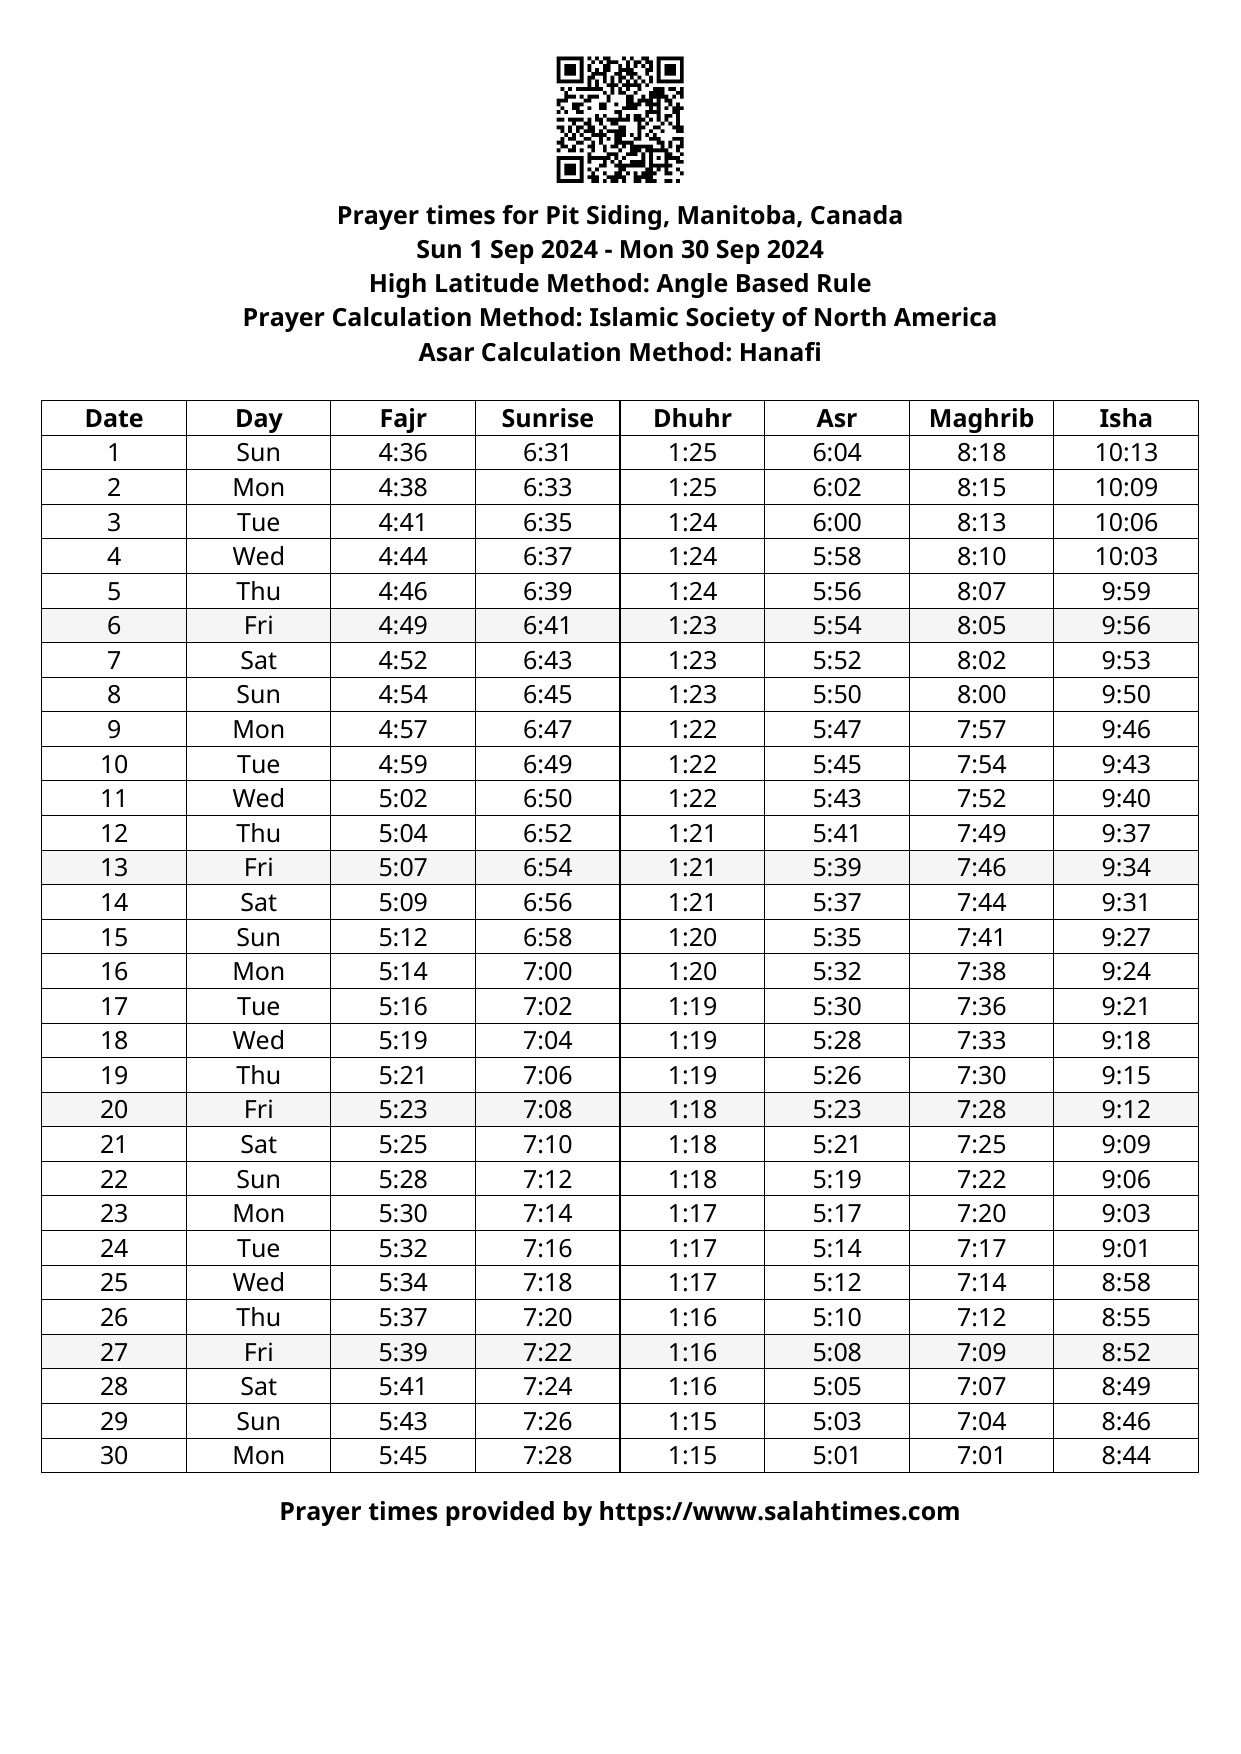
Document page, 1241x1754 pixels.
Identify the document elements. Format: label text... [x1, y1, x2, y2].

table_cell 9:59 [1054, 574, 1198, 607]
table_cell 5:26 [765, 1058, 909, 1092]
text High Latitude Method: Angle Based Rule [42, 266, 1198, 300]
table_cell Wed [187, 1024, 330, 1057]
table_cell 29 [42, 1404, 186, 1437]
table_cell 8:00 [910, 678, 1053, 711]
table_cell 7:44 [910, 885, 1053, 919]
table_cell 5:32 [331, 1231, 475, 1264]
table_cell 15 [42, 920, 186, 953]
table_cell 4:52 [331, 643, 475, 677]
table_cell 14 [42, 885, 186, 919]
table_cell 9:40 [1054, 781, 1198, 815]
table_cell 1:24 [621, 539, 764, 573]
table_cell 8:44 [1054, 1439, 1198, 1472]
table_cell 1:17 [621, 1266, 764, 1299]
table_cell 6:47 [476, 712, 619, 746]
table_cell 28 [42, 1369, 186, 1403]
table_cell 10:13 [1054, 436, 1198, 469]
table_cell 1:21 [621, 851, 764, 884]
table_cell 7:12 [910, 1300, 1053, 1334]
table_cell 9:50 [1054, 678, 1198, 711]
table_cell 6:49 [476, 747, 619, 780]
table_cell 5:28 [331, 1162, 475, 1195]
table_cell 6:45 [476, 678, 619, 711]
table_cell Fri [187, 1335, 330, 1368]
table_cell 1:16 [621, 1335, 764, 1368]
table_cell 7:07 [910, 1369, 1053, 1403]
table_cell 5:16 [331, 989, 475, 1022]
text Sun 1 Sep 2024 - Mon 30 Sep 2024 [42, 232, 1198, 266]
table_cell 6:41 [476, 609, 619, 642]
table_cell Sun [187, 920, 330, 953]
table_cell 1:24 [621, 505, 764, 538]
table_cell 7:33 [910, 1024, 1053, 1057]
table_cell 1:18 [621, 1127, 764, 1161]
table_cell 9:18 [1054, 1024, 1198, 1057]
table_cell 6:39 [476, 574, 619, 607]
table_cell 9:34 [1054, 851, 1198, 884]
table_cell 5:09 [331, 885, 475, 919]
table_cell 9:27 [1054, 920, 1198, 953]
table_cell 7:14 [910, 1266, 1053, 1299]
table_cell 5:14 [331, 954, 475, 988]
table_cell 5:10 [765, 1300, 909, 1334]
table_cell 1:25 [621, 470, 764, 504]
table_cell 23 [42, 1196, 186, 1230]
table_cell 5:01 [765, 1439, 909, 1472]
table_cell 1:23 [621, 609, 764, 642]
text Prayer times for Pit Siding, Manitoba, Canada [42, 198, 1198, 232]
table_cell 6:54 [476, 851, 619, 884]
table_cell 7:41 [910, 920, 1053, 953]
table_cell 6 [42, 609, 186, 642]
table_cell 7:38 [910, 954, 1053, 988]
table_cell 5:52 [765, 643, 909, 677]
table_cell 1:23 [621, 678, 764, 711]
table_cell 7:08 [476, 1093, 619, 1126]
table_cell Fri [187, 1093, 330, 1126]
table_header Asr [765, 401, 909, 434]
table_cell 17 [42, 989, 186, 1022]
table_cell 9:31 [1054, 885, 1198, 919]
table_cell 7:00 [476, 954, 619, 988]
table_cell 1:20 [621, 920, 764, 953]
table_cell 7:46 [910, 851, 1053, 884]
table_cell Sat [187, 1127, 330, 1161]
table_cell Fri [187, 609, 330, 642]
table_header Date [42, 401, 186, 434]
table_cell 30 [42, 1439, 186, 1472]
table_cell 8:15 [910, 470, 1053, 504]
table_cell 10:06 [1054, 505, 1198, 538]
table_cell 5:07 [331, 851, 475, 884]
table_cell 4:44 [331, 539, 475, 573]
table_cell 2 [42, 470, 186, 504]
table_cell 1:20 [621, 954, 764, 988]
table_cell 1:17 [621, 1196, 764, 1230]
table_cell 1:15 [621, 1439, 764, 1472]
table_cell 1:23 [621, 643, 764, 677]
table_cell 7:26 [476, 1404, 619, 1437]
table_cell 26 [42, 1300, 186, 1334]
table_cell 9:01 [1054, 1231, 1198, 1264]
table_cell 7:14 [476, 1196, 619, 1230]
table_cell 1:22 [621, 747, 764, 780]
table_cell 4:38 [331, 470, 475, 504]
table_cell 9:56 [1054, 609, 1198, 642]
table_header Maghrib [910, 401, 1053, 434]
table_cell 7:09 [910, 1335, 1053, 1368]
table_cell 11 [42, 781, 186, 815]
table_cell 5:37 [765, 885, 909, 919]
table_cell 8:05 [910, 609, 1053, 642]
table_cell Mon [187, 1439, 330, 1472]
table_cell 7:04 [910, 1404, 1053, 1437]
text Prayer times provided by https://www.salahtimes.com [42, 1494, 1198, 1528]
table_cell 7:49 [910, 816, 1053, 849]
table_cell 22 [42, 1162, 186, 1195]
table_cell 18 [42, 1024, 186, 1057]
table_cell 6:43 [476, 643, 619, 677]
table_cell 5 [42, 574, 186, 607]
table_header Fajr [331, 401, 475, 434]
table_cell 7:24 [476, 1369, 619, 1403]
table_cell 5:39 [331, 1335, 475, 1368]
table_cell 8:55 [1054, 1300, 1198, 1334]
table_cell 5:50 [765, 678, 909, 711]
table_cell 8:52 [1054, 1335, 1198, 1368]
table_cell 9:24 [1054, 954, 1198, 988]
table_cell 6:52 [476, 816, 619, 849]
table_cell 4:36 [331, 436, 475, 469]
table_cell 5:30 [331, 1196, 475, 1230]
table_cell 7:17 [910, 1231, 1053, 1264]
table_cell 4:54 [331, 678, 475, 711]
text Prayer Calculation Method: Islamic Society of North America [42, 300, 1198, 334]
table_cell Thu [187, 574, 330, 607]
table_cell 6:33 [476, 470, 619, 504]
table_cell 8:10 [910, 539, 1053, 573]
table_cell 6:02 [765, 470, 909, 504]
table_cell 5:08 [765, 1335, 909, 1368]
table_cell 8:58 [1054, 1266, 1198, 1299]
table_cell Sun [187, 436, 330, 469]
table_cell Tue [187, 747, 330, 780]
table_cell 5:25 [331, 1127, 475, 1161]
table_cell 5:41 [331, 1369, 475, 1403]
table_cell 7:04 [476, 1024, 619, 1057]
table_cell Sat [187, 885, 330, 919]
table_cell 6:00 [765, 505, 909, 538]
table_cell 8:46 [1054, 1404, 1198, 1437]
table_cell 1:19 [621, 989, 764, 1022]
table_cell 9:06 [1054, 1162, 1198, 1195]
table_cell Tue [187, 505, 330, 538]
table_cell 4:57 [331, 712, 475, 746]
table_cell 1:19 [621, 1058, 764, 1092]
table_cell 1:21 [621, 816, 764, 849]
table_cell 25 [42, 1266, 186, 1299]
table_cell 7:10 [476, 1127, 619, 1161]
table_cell 9:21 [1054, 989, 1198, 1022]
text Asar Calculation Method: Hanafi [42, 334, 1198, 368]
table_cell Mon [187, 470, 330, 504]
table_cell 1:19 [621, 1024, 764, 1057]
table_cell 5:14 [765, 1231, 909, 1264]
table_cell 5:45 [765, 747, 909, 780]
table_cell Sat [187, 643, 330, 677]
table_cell 12 [42, 816, 186, 849]
table_cell 7:36 [910, 989, 1053, 1022]
table_cell 10 [42, 747, 186, 780]
table_cell 6:35 [476, 505, 619, 538]
table_cell Thu [187, 1300, 330, 1334]
table_cell 6:58 [476, 920, 619, 953]
table_cell Wed [187, 539, 330, 573]
table_cell 3 [42, 505, 186, 538]
table_cell 9:12 [1054, 1093, 1198, 1126]
table_cell 5:12 [331, 920, 475, 953]
table_header Dhuhr [621, 401, 764, 434]
table_cell 5:34 [331, 1266, 475, 1299]
table_cell 7:20 [476, 1300, 619, 1334]
table_cell 6:37 [476, 539, 619, 573]
table_cell 9 [42, 712, 186, 746]
table_cell 5:12 [765, 1266, 909, 1299]
table_cell 4 [42, 539, 186, 573]
table_cell Thu [187, 1058, 330, 1092]
table_cell Thu [187, 816, 330, 849]
table_cell 4:59 [331, 747, 475, 780]
table_cell 4:41 [331, 505, 475, 538]
table_cell 6:31 [476, 436, 619, 469]
table_cell 5:43 [765, 781, 909, 815]
table_cell 5:23 [331, 1093, 475, 1126]
table_cell 7:18 [476, 1266, 619, 1299]
table_cell 5:37 [331, 1300, 475, 1334]
table_cell 5:47 [765, 712, 909, 746]
table_cell 5:19 [331, 1024, 475, 1057]
table_cell 5:41 [765, 816, 909, 849]
table_cell Fri [187, 851, 330, 884]
table_cell 8:13 [910, 505, 1053, 538]
table_cell 7:25 [910, 1127, 1053, 1161]
table_cell 1:25 [621, 436, 764, 469]
table_cell 5:58 [765, 539, 909, 573]
table_cell 27 [42, 1335, 186, 1368]
table_cell 7:28 [910, 1093, 1053, 1126]
table_cell 5:02 [331, 781, 475, 815]
table_cell Tue [187, 1231, 330, 1264]
table_cell 9:46 [1054, 712, 1198, 746]
table_cell Sun [187, 678, 330, 711]
table_cell Mon [187, 954, 330, 988]
table_cell 16 [42, 954, 186, 988]
table_header Day [187, 401, 330, 434]
table_cell 7:57 [910, 712, 1053, 746]
table_cell 8:49 [1054, 1369, 1198, 1403]
table_cell 24 [42, 1231, 186, 1264]
table_cell 7:22 [476, 1335, 619, 1368]
table_cell 9:53 [1054, 643, 1198, 677]
table_cell 9:03 [1054, 1196, 1198, 1230]
table_cell 1 [42, 436, 186, 469]
table_cell 7:01 [910, 1439, 1053, 1472]
table_cell 1:18 [621, 1093, 764, 1126]
table_cell Sun [187, 1162, 330, 1195]
table_cell 7:12 [476, 1162, 619, 1195]
table_cell 5:30 [765, 989, 909, 1022]
table_cell 7:22 [910, 1162, 1053, 1195]
table_cell 5:21 [331, 1058, 475, 1092]
table_cell 6:04 [765, 436, 909, 469]
picture [542, 41, 699, 198]
table_cell 1:24 [621, 574, 764, 607]
table_cell 5:45 [331, 1439, 475, 1472]
table_cell Wed [187, 781, 330, 815]
table_cell Tue [187, 989, 330, 1022]
table_cell 1:17 [621, 1231, 764, 1264]
table_cell 4:49 [331, 609, 475, 642]
table_header Sunrise [476, 401, 619, 434]
table_cell 5:04 [331, 816, 475, 849]
table_cell 7:02 [476, 989, 619, 1022]
table_cell 7:30 [910, 1058, 1053, 1092]
table_cell 5:19 [765, 1162, 909, 1195]
table_cell 5:39 [765, 851, 909, 884]
table_cell 5:35 [765, 920, 909, 953]
table_cell Wed [187, 1266, 330, 1299]
table_cell 1:16 [621, 1369, 764, 1403]
table_cell 7:20 [910, 1196, 1053, 1230]
table_cell 8:02 [910, 643, 1053, 677]
table_cell 9:15 [1054, 1058, 1198, 1092]
table_cell 1:22 [621, 712, 764, 746]
table_cell 13 [42, 851, 186, 884]
table_cell 10:03 [1054, 539, 1198, 573]
table_cell 1:18 [621, 1162, 764, 1195]
table_cell 10:09 [1054, 470, 1198, 504]
table_cell 4:46 [331, 574, 475, 607]
table_cell 21 [42, 1127, 186, 1161]
table_cell 5:23 [765, 1093, 909, 1126]
table_cell 9:37 [1054, 816, 1198, 849]
table_cell 20 [42, 1093, 186, 1126]
table_cell 5:21 [765, 1127, 909, 1161]
table_cell 5:05 [765, 1369, 909, 1403]
table_cell Mon [187, 712, 330, 746]
table_cell 9:43 [1054, 747, 1198, 780]
table_header Isha [1054, 401, 1198, 434]
table_cell Mon [187, 1196, 330, 1230]
table_cell 19 [42, 1058, 186, 1092]
table_cell 8:18 [910, 436, 1053, 469]
table_cell 1:21 [621, 885, 764, 919]
table_cell 7 [42, 643, 186, 677]
table_cell 5:56 [765, 574, 909, 607]
table_cell 5:32 [765, 954, 909, 988]
table_cell 6:50 [476, 781, 619, 815]
table_cell Sat [187, 1369, 330, 1403]
table_cell 6:56 [476, 885, 619, 919]
table_cell 7:16 [476, 1231, 619, 1264]
table_cell 7:06 [476, 1058, 619, 1092]
table_cell 1:15 [621, 1404, 764, 1437]
table_cell 5:43 [331, 1404, 475, 1437]
table_cell 5:17 [765, 1196, 909, 1230]
table_cell 5:54 [765, 609, 909, 642]
table_cell 7:52 [910, 781, 1053, 815]
table_cell Sun [187, 1404, 330, 1437]
table_cell 9:09 [1054, 1127, 1198, 1161]
table_cell 8 [42, 678, 186, 711]
table_cell 7:54 [910, 747, 1053, 780]
table_cell 7:28 [476, 1439, 619, 1472]
table_cell 5:28 [765, 1024, 909, 1057]
table_cell 5:03 [765, 1404, 909, 1437]
table_cell 8:07 [910, 574, 1053, 607]
table_cell 1:16 [621, 1300, 764, 1334]
table_cell 1:22 [621, 781, 764, 815]
